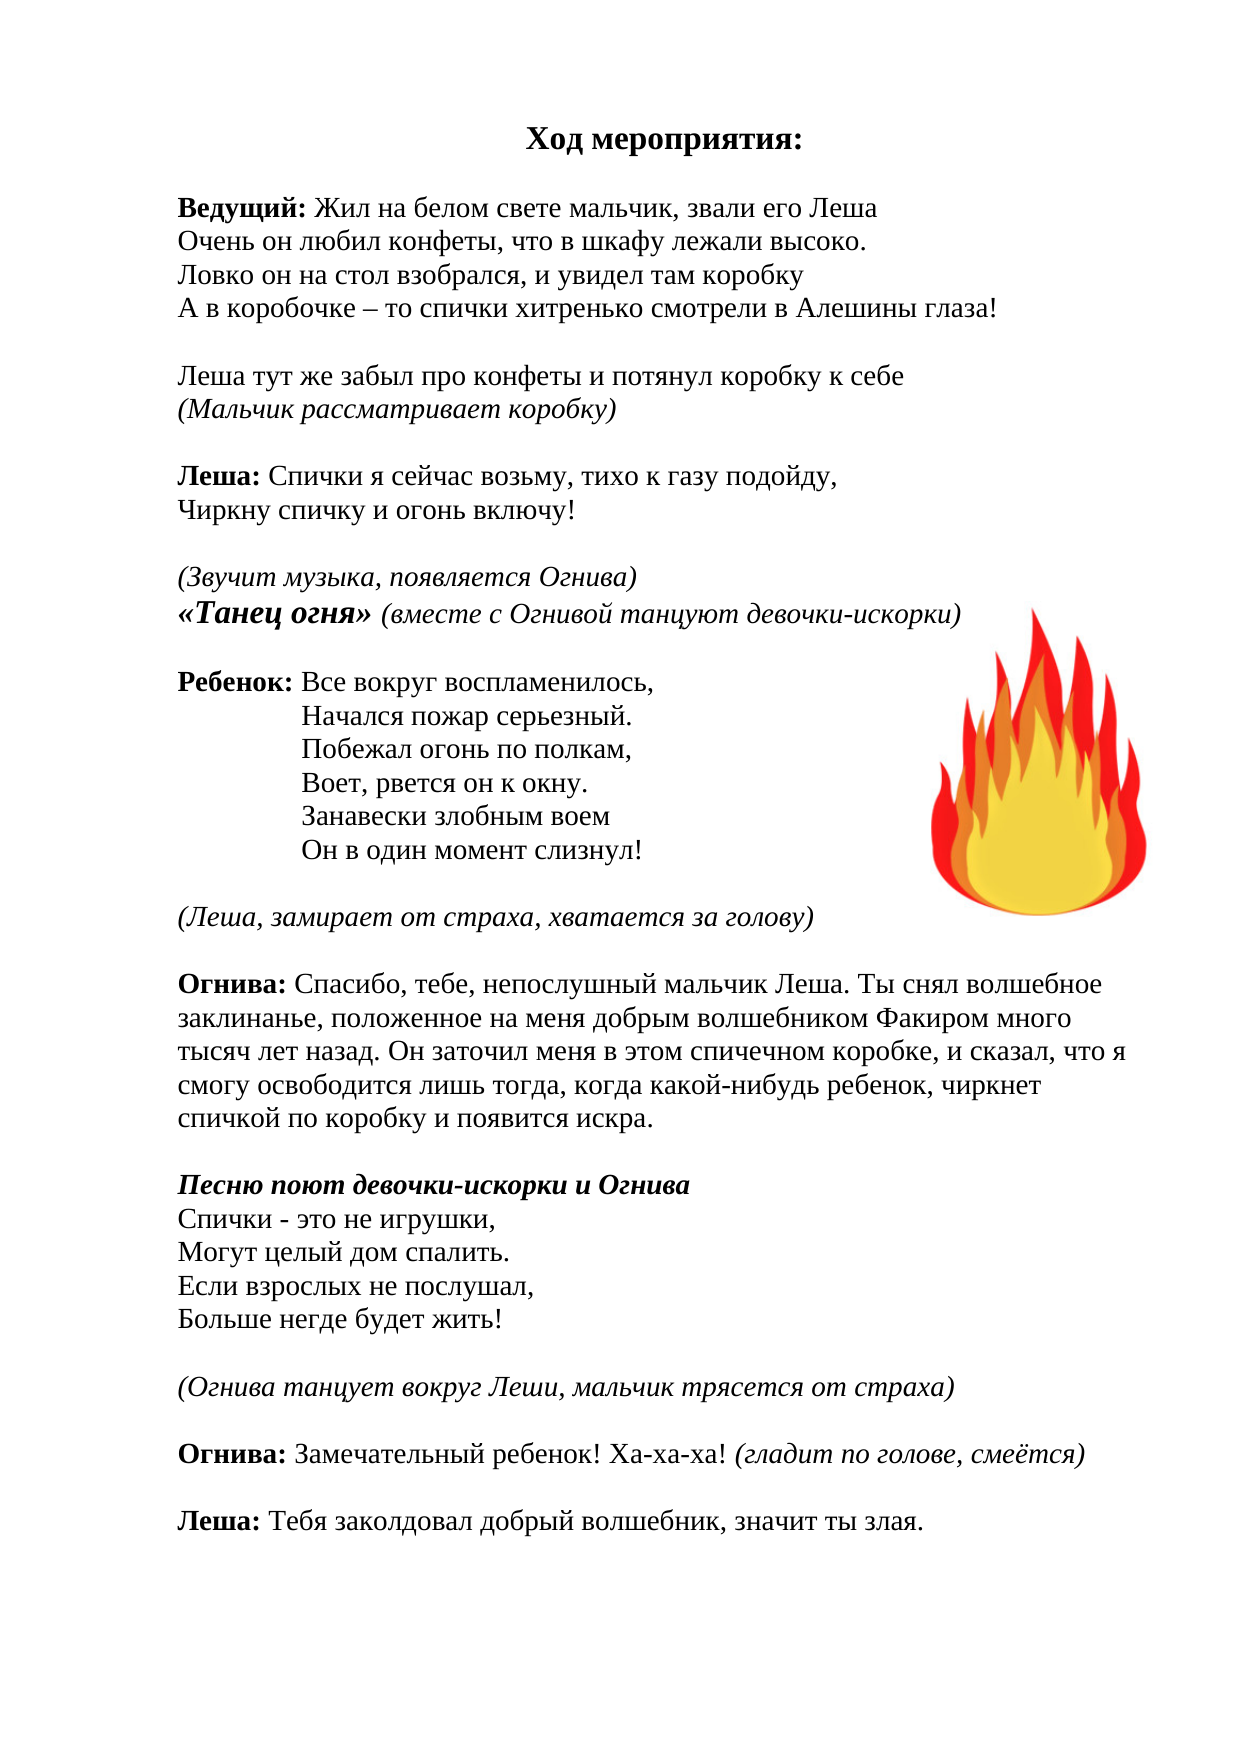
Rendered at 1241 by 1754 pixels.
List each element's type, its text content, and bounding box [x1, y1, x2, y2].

text Спички - это не игрушки, [177, 1201, 1152, 1234]
text Чиркну спичку и огонь включу! [177, 492, 1152, 525]
text (Огнива танцует вокруг Леши, мальчик трясется от страха) [177, 1369, 1152, 1402]
text Ловко он на стол взобрался, и увидел там коробку [177, 257, 1152, 291]
text Песню поют девочки-искорки и Огнива [177, 1167, 1152, 1201]
text Леша: Тебя заколдовал добрый волшебник, значит ты злая. [177, 1503, 1152, 1536]
text Больше негде будет жить! [177, 1302, 1152, 1335]
text А в коробочке – то спички хитренько смотрели в Алешины глаза! [177, 291, 1152, 324]
text Побежал огонь по полкам, [177, 731, 1152, 765]
text Огнива: Замечательный ребенок! Ха-ха-ха! (гладит по голове, смеётся) [177, 1436, 1152, 1469]
text «Танец огня» (вместе с Огнивой танцуют девочки-искорки) [177, 592, 1152, 631]
text (Звучит музыка, появляется Огнива) [177, 559, 1152, 592]
text Ведущий: Жил на белом свете мальчик, звали его Леша [177, 190, 1152, 223]
text Воет, рвется он к окну. [177, 765, 1152, 798]
picture [879, 601, 1199, 921]
text (Леша, замирает от страха, хватается за голову) [177, 899, 1152, 933]
text Могут целый дом спалить. [177, 1234, 1152, 1268]
text Если взрослых не послушал, [177, 1268, 1152, 1302]
text Леша тут же забыл про конфеты и потянул коробку к себе [177, 358, 1152, 391]
text Огнива: Спасибо, тебе, непослушный мальчик Леша. Ты снял волшебное заклинанье, положенное на меня добрым волшебником Факиром много тысяч лет назад. Он заточил меня в этом спичечном коробке, и сказал, что я смогу освободится лишь тогда, когда какой-нибудь ребенок, чиркнет спичкой по коробку и появится искра. [177, 966, 1152, 1134]
text Занавески злобным воем [177, 798, 1152, 832]
text (Мальчик рассматривает коробку) [177, 391, 1152, 425]
text Ход мероприятия: [177, 118, 1152, 156]
text Начался пожар серьезный. [177, 698, 1152, 731]
text Леша: Спички я сейчас возьму, тихо к газу подойду, [177, 458, 1152, 492]
text Ребенок: Все вокруг воспламенилось, [177, 664, 1152, 698]
text Очень он любил конфеты, что в шкафу лежали высоко. [177, 223, 1152, 257]
text Он в один момент слизнул! [177, 832, 1152, 866]
